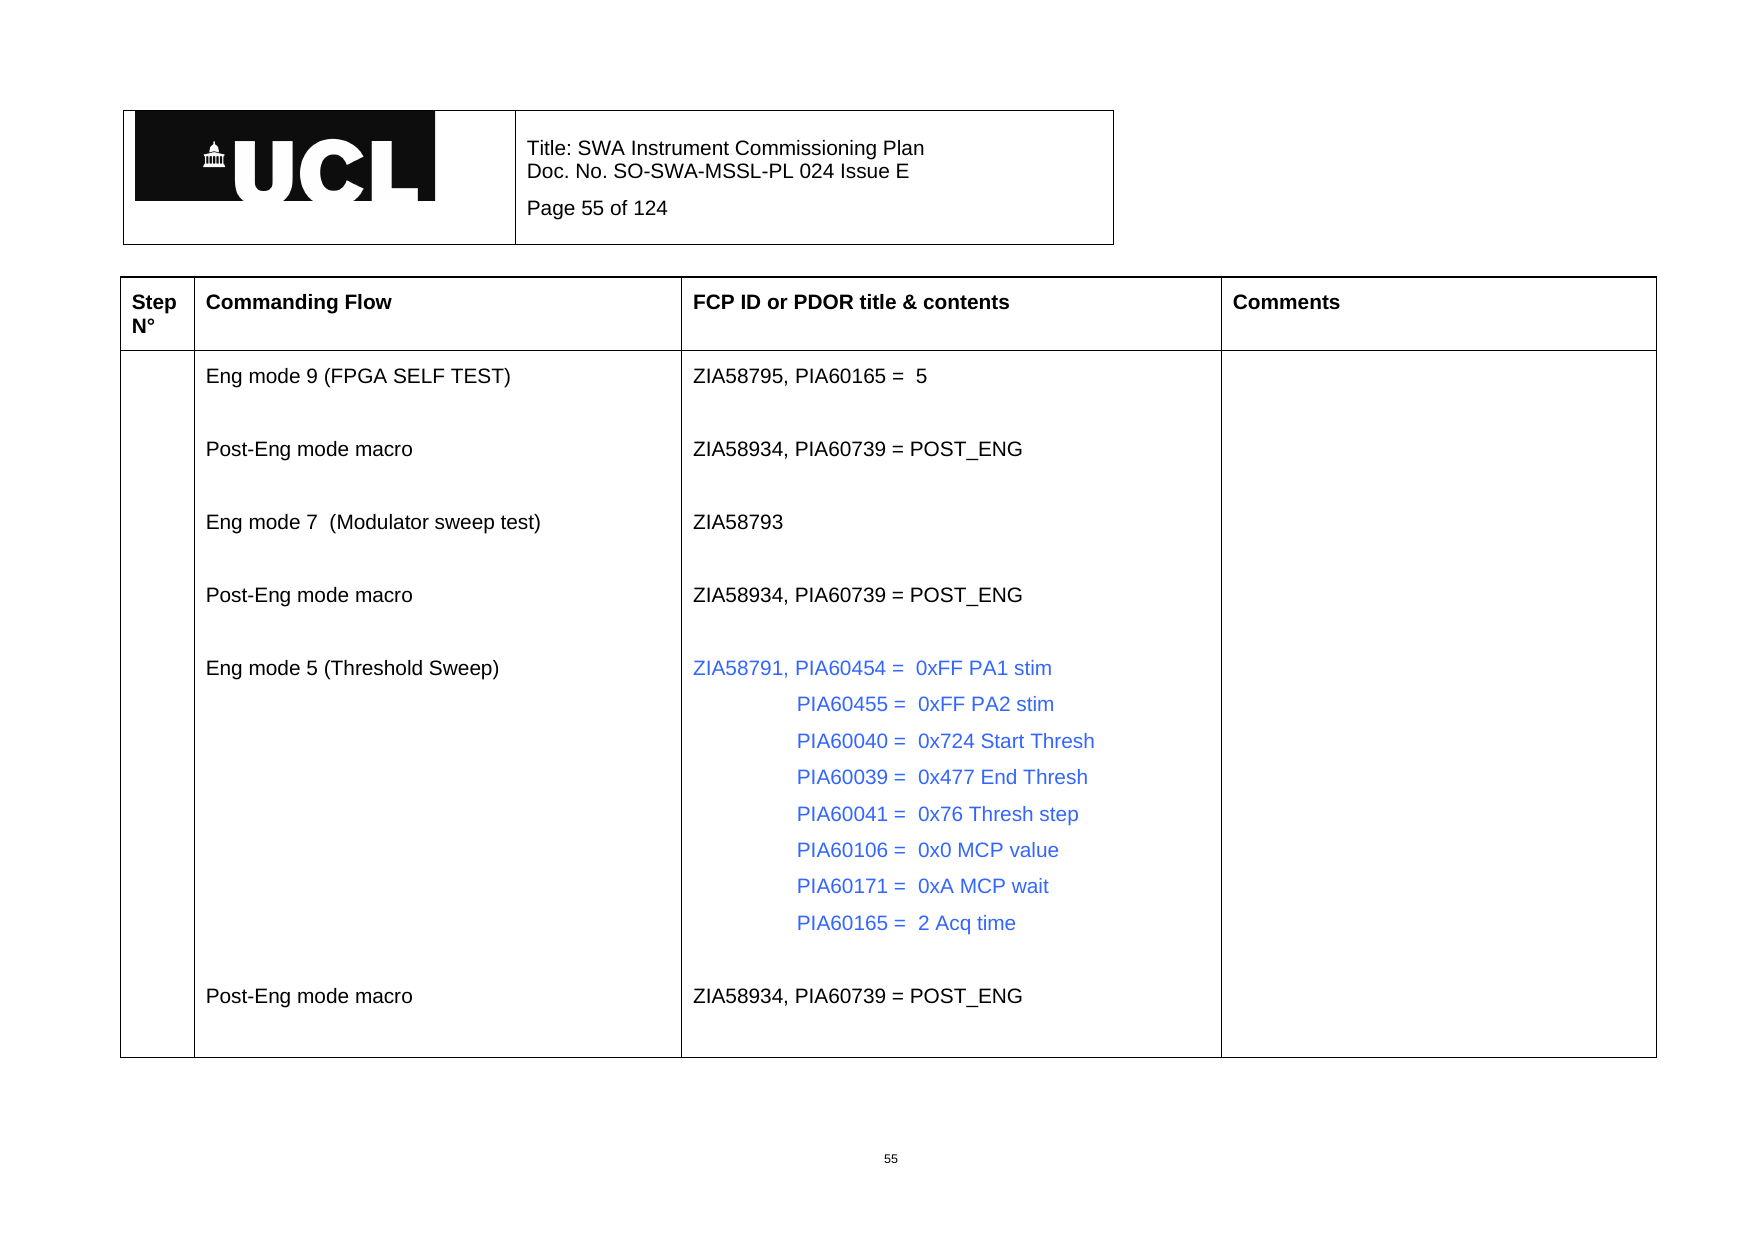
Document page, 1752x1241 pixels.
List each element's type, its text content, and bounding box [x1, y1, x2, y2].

picture [135, 111, 436, 201]
table_header Step N° [121, 278, 194, 350]
table_cell [121, 351, 194, 1057]
table_header FCP ID or PDOR title & contents [682, 278, 1221, 350]
table_header Comments [1222, 278, 1656, 350]
table_header Commanding Flow [195, 278, 681, 350]
table_cell [1222, 351, 1656, 1057]
